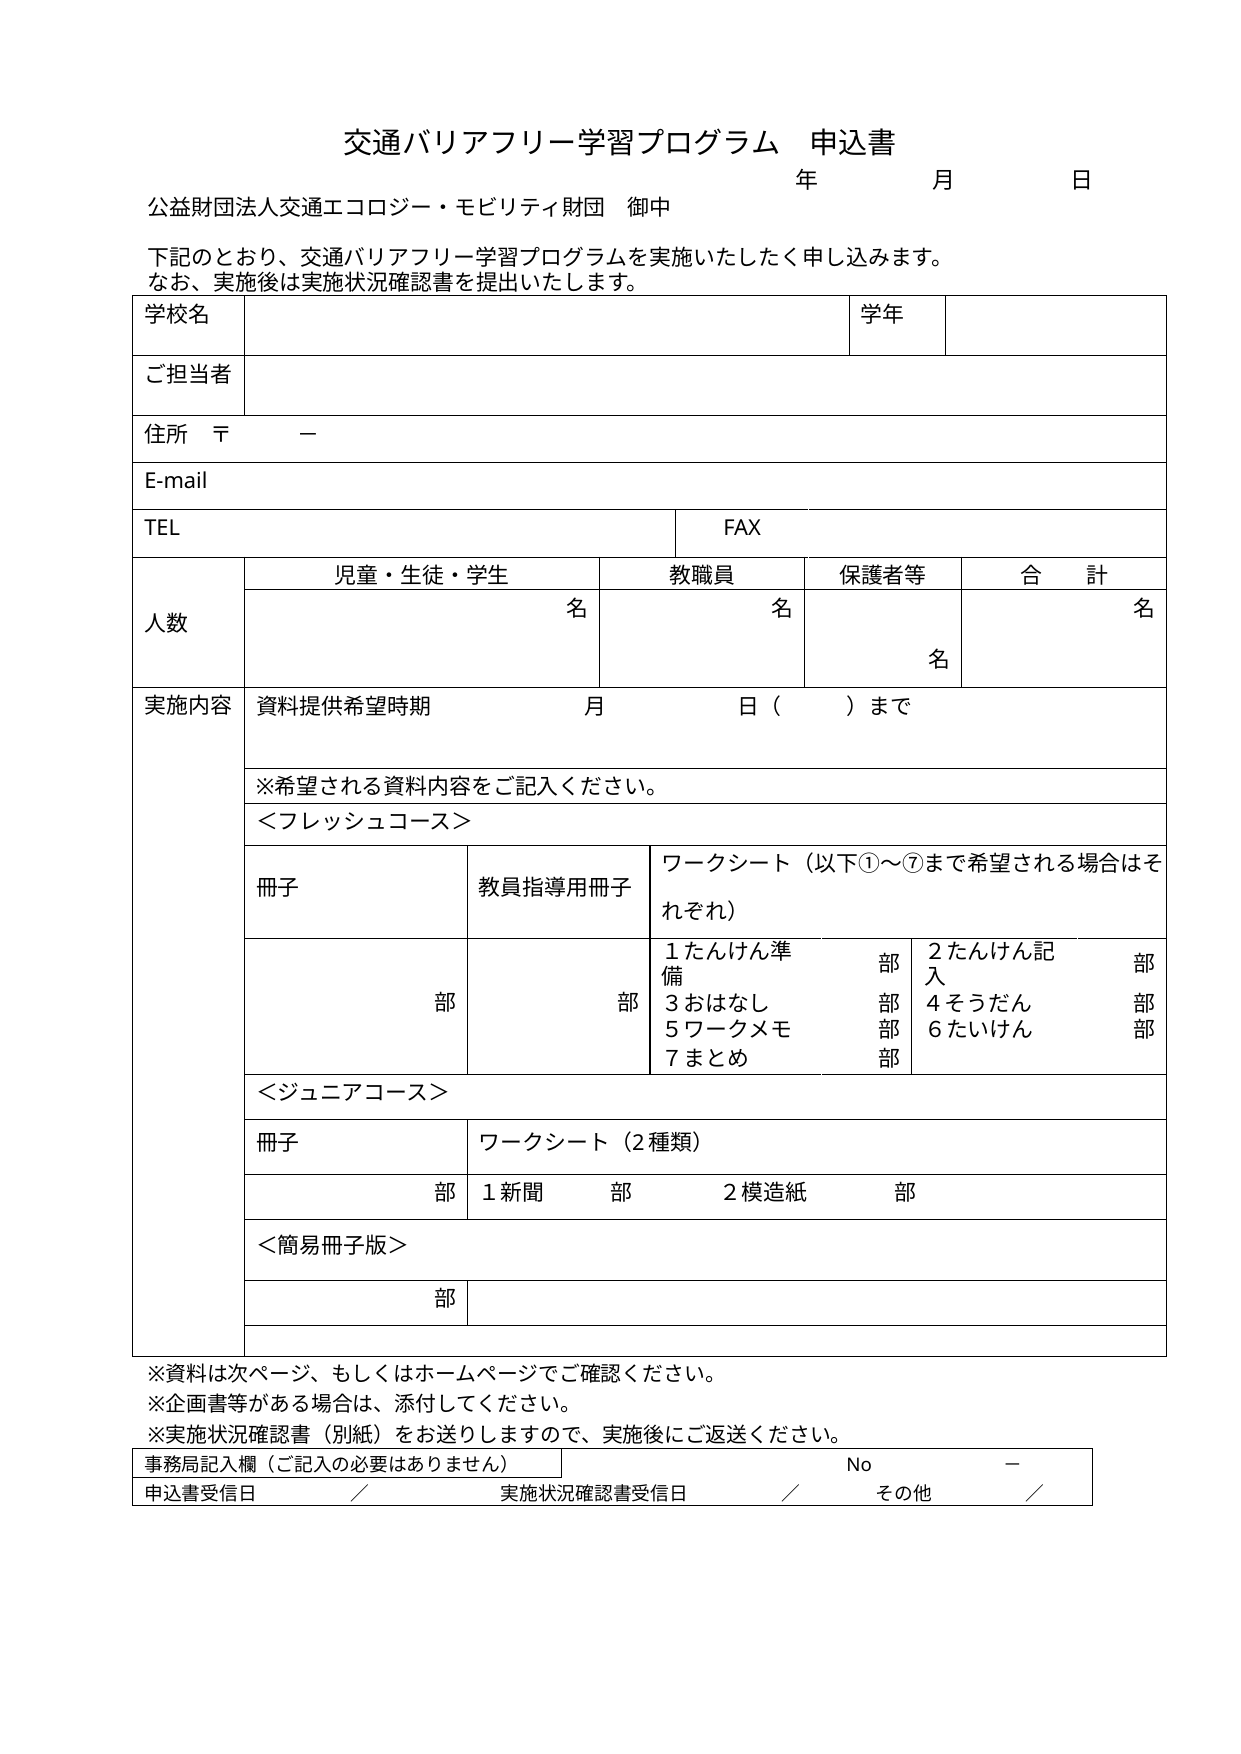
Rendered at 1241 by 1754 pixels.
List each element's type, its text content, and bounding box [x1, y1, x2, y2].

text ※企画書等がある場合は、添付してください。 [148, 1388, 1092, 1418]
text 年 月 日 [148, 162, 1092, 195]
table_cell 部 [822, 1018, 911, 1043]
table_cell 名 [600, 590, 804, 687]
table_cell ５ワークメモ [651, 1018, 821, 1043]
table_cell 冊子 [245, 846, 467, 938]
text 下記のとおり、交通バリアフリー学習プログラムを実施いたしたく申し込みます。 [148, 245, 1092, 270]
table_cell ３おはなし [651, 990, 821, 1017]
table_cell 教職員 [600, 558, 804, 589]
table_cell 部 [822, 1044, 911, 1074]
table_cell 名 [245, 590, 599, 687]
table_header [245, 296, 849, 355]
table_cell 住所 〒 － [133, 416, 1166, 462]
table_cell TEL [133, 510, 675, 557]
table_header 学校名 [133, 296, 244, 355]
table_header [946, 296, 1166, 355]
table_cell [468, 1281, 1166, 1325]
table_cell 名 [805, 590, 961, 687]
table_cell ワークシート（以下①～⑦まで希望される場合はそれぞれ） [651, 846, 1166, 938]
table_cell 部 [245, 1175, 467, 1219]
table_header No － [562, 1449, 1092, 1477]
table_cell 名 [962, 590, 1166, 687]
table_cell 合 計 [962, 558, 1166, 589]
table_cell 資料提供希望時期 月 日（ ）まで [245, 688, 1166, 768]
table_cell ご担当者 [133, 356, 244, 415]
text 公益財団法人交通エコロジー・モビリティ財団 御中 [148, 195, 1092, 220]
table_cell FAX [676, 510, 808, 557]
table_cell ４そうだん [912, 990, 1077, 1017]
table_cell ６たいけん [912, 1018, 1077, 1043]
text ※資料は次ページ、もしくはホームページでご確認ください。 [148, 1357, 1092, 1388]
table_cell 部 [245, 939, 467, 1074]
text 交通バリアフリー学習プログラム 申込書 [148, 120, 1092, 162]
table_cell 冊子 [245, 1120, 467, 1173]
table_cell 人数 [133, 558, 244, 687]
text ※実施状況確認書（別紙）をお送りしますので、実施後にご返送ください。 [148, 1418, 1092, 1448]
table_cell [133, 733, 244, 1356]
table_header 事務局記入欄（ご記入の必要はありません） [133, 1449, 561, 1477]
table_cell ワークシート（2種類） [468, 1120, 1166, 1173]
table_cell 部 [1078, 939, 1166, 989]
table_cell ＜フレッシュコース＞ [245, 804, 1166, 845]
table_header 学年 [850, 296, 945, 355]
table_cell 部 [822, 990, 911, 1017]
table_cell 部 [245, 1281, 467, 1325]
table_cell 部 [1078, 1018, 1166, 1043]
table_cell 教員指導用冊子 [468, 846, 649, 938]
table_cell [809, 510, 1166, 557]
table_cell [245, 356, 1166, 415]
table_cell ２たんけん記入 [912, 939, 1077, 989]
text なお、実施後は実施状況確認書を提出いたします。 [148, 270, 1092, 295]
table_cell 部 [822, 939, 911, 989]
table_cell 児童・生徒・学生 [245, 558, 599, 589]
table_cell 部 [468, 939, 649, 1074]
table_cell [245, 1326, 1166, 1356]
table_cell 実施内容 [133, 688, 244, 732]
table_cell ＜簡易冊子版＞ [245, 1220, 1166, 1280]
table_cell ※希望される資料内容をご記入ください。 [245, 769, 1166, 803]
table_cell １たんけん準備 [651, 939, 821, 989]
table_cell 申込書受信日 ／ 実施状況確認書受信日 ／ その他 ／ [133, 1477, 1092, 1505]
table_cell 保護者等 [805, 558, 961, 589]
table_cell E-mail [133, 463, 1166, 509]
table_cell ＜ジュニアコース＞ [245, 1075, 1166, 1119]
table_cell １新聞 部 ２模造紙 部 [468, 1175, 1166, 1219]
table_cell ７まとめ [651, 1044, 821, 1074]
table_cell [912, 1044, 1166, 1074]
table_cell 部 [1078, 990, 1166, 1017]
